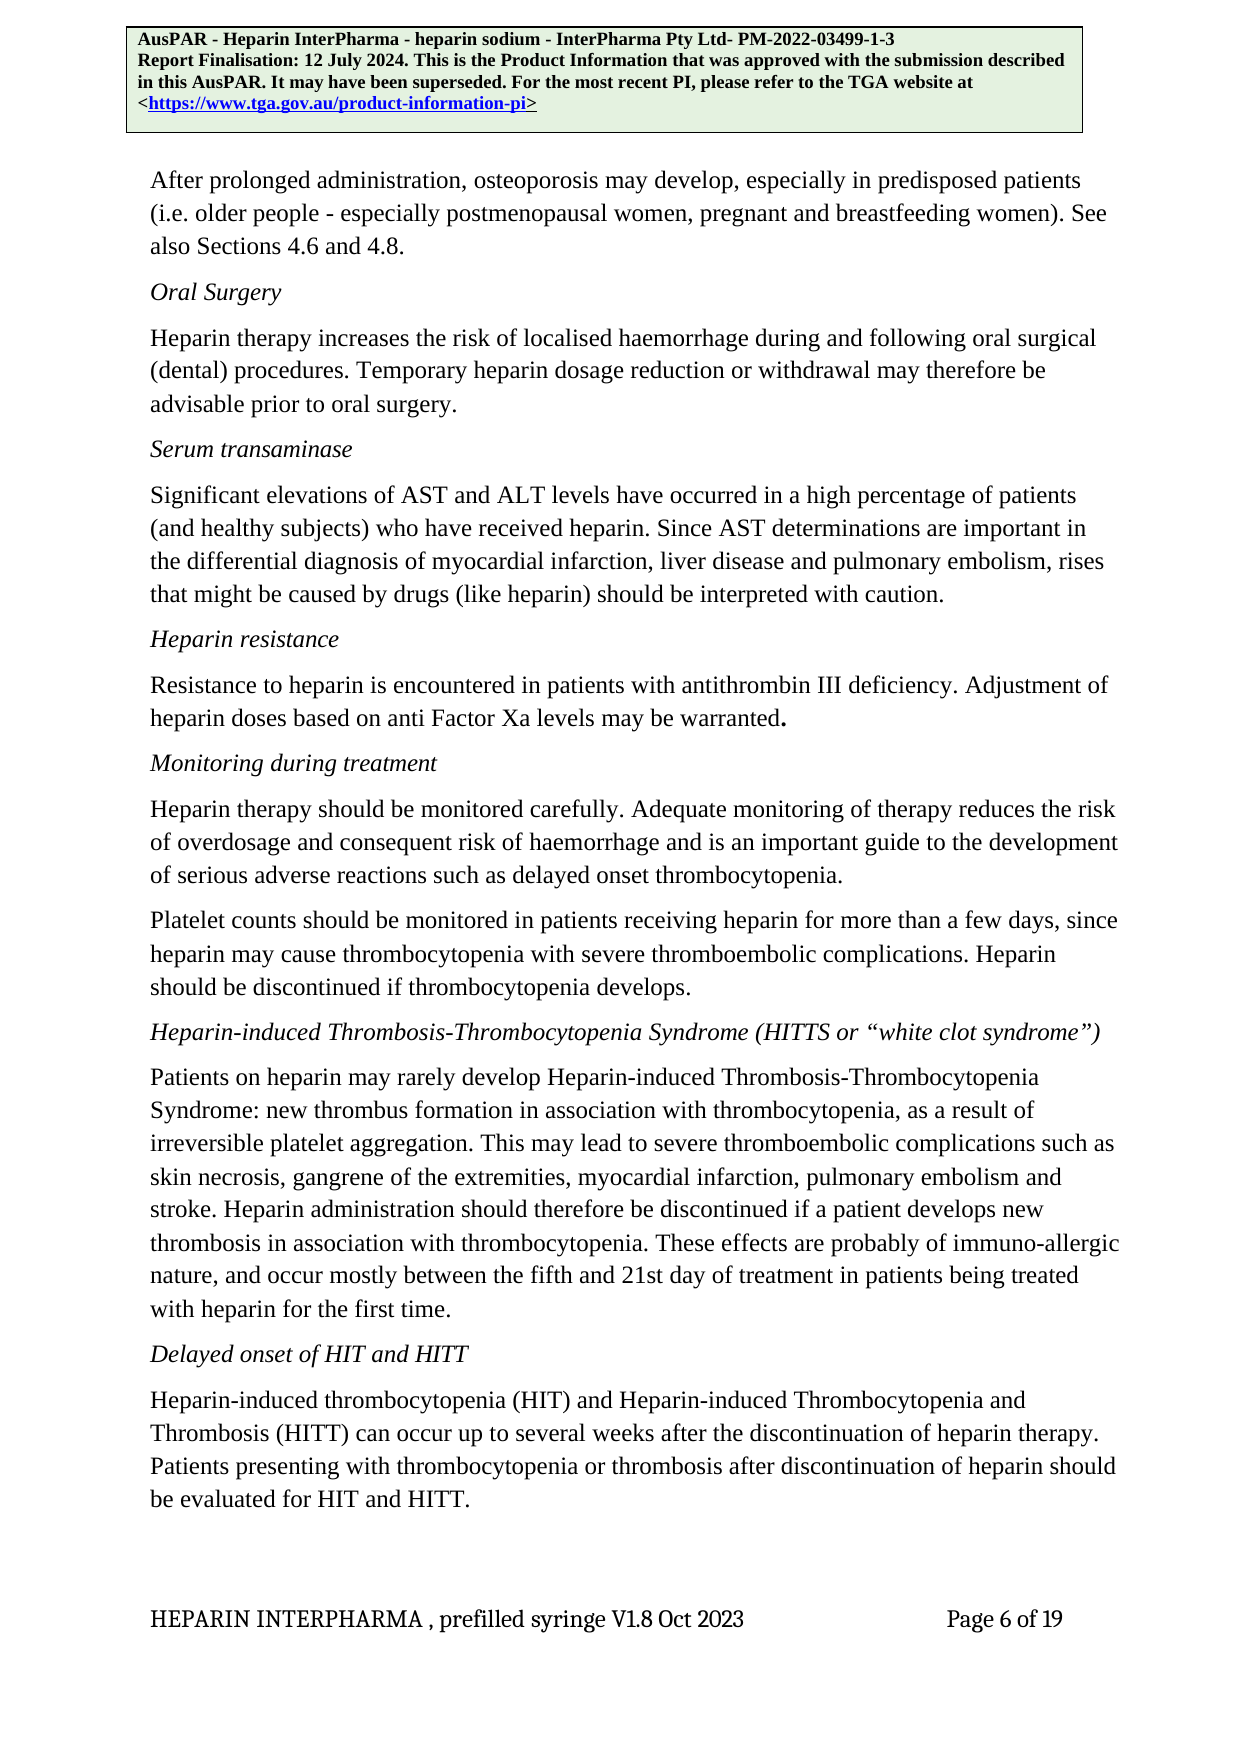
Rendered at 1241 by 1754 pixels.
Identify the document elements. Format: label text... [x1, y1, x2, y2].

text Heparin therapy increases the risk of localised haemorrhage during and following oral surgical (dental) procedures. Temporary heparin dosage reduction or withdrawal may therefore be advisable prior to oral surgery. [150, 323, 1122, 417]
text Heparin resistance [150, 624, 1136, 653]
text Heparin-induced thrombocytopenia (HIT) and Heparin-induced Thrombocytopenia and Thrombosis (HITT) can occur up to several weeks after the discontinuation of heparin therapy. Patients presenting with thrombocytopenia or thrombosis after discontinuation of heparin should be evaluated for HIT and HITT. [150, 1385, 1122, 1513]
text Serum transaminase [150, 434, 1136, 463]
text Significant elevations of AST and ALT levels have occurred in a high percentage of patients (and healthy subjects) who have received heparin. Since AST determinations are important in the differential diagnosis of myocardial infarction, liver disease and pulmonary embolism, rises that might be caused by drugs (like heparin) should be interpreted with caution. [150, 480, 1123, 607]
text Heparin-induced Thrombosis-Thrombocytopenia Syndrome (HITTS or “white clot syndrome”) [150, 1017, 1136, 1046]
text Monitoring during treatment [150, 748, 1136, 777]
text Heparin therapy should be monitored carefully. Adequate monitoring of therapy reduces the risk of overdosage and consequent risk of haemorrhage and is an important guide to the development of serious adverse reactions such as delayed onset thrombocytopenia. [150, 794, 1122, 889]
text After prolonged administration, osteoporosis may develop, especially in predisposed patients (i.e. older people - especially postmenopausal women, pregnant and breastfeeding women). See also Sections 4.6 and 4.8. [150, 165, 1122, 260]
text Patients on heparin may rarely develop Heparin-induced Thrombosis-Thrombocytopenia Syndrome: new thrombus formation in association with thrombocytopenia, as a result of irreversible platelet aggregation. This may lead to severe thromboembolic complications such as skin necrosis, gangrene of the extremities, myocardial infarction, pulmonary embolism and stroke. Heparin administration should therefore be discontinued if a patient develops new thrombosis in association with thrombocytopenia. These effects are probably of immuno-allergic nature, and occur mostly between the fifth and 21st day of treatment in patients being treated with heparin for the first time. [150, 1062, 1123, 1322]
text Resistance to heparin is encountered in patients with antithrombin III deficiency. Adjustment of heparin doses based on anti Factor Xa levels may be warranted. [150, 670, 1122, 732]
text Platelet counts should be monitored in patients receiving heparin for more than a few days, since heparin may cause thrombocytopenia with severe thromboembolic complications. Heparin should be discontinued if thrombocytopenia develops. [150, 906, 1122, 1000]
text Delayed onset of HIT and HITT [150, 1339, 1136, 1368]
text Oral Surgery [150, 277, 1136, 306]
